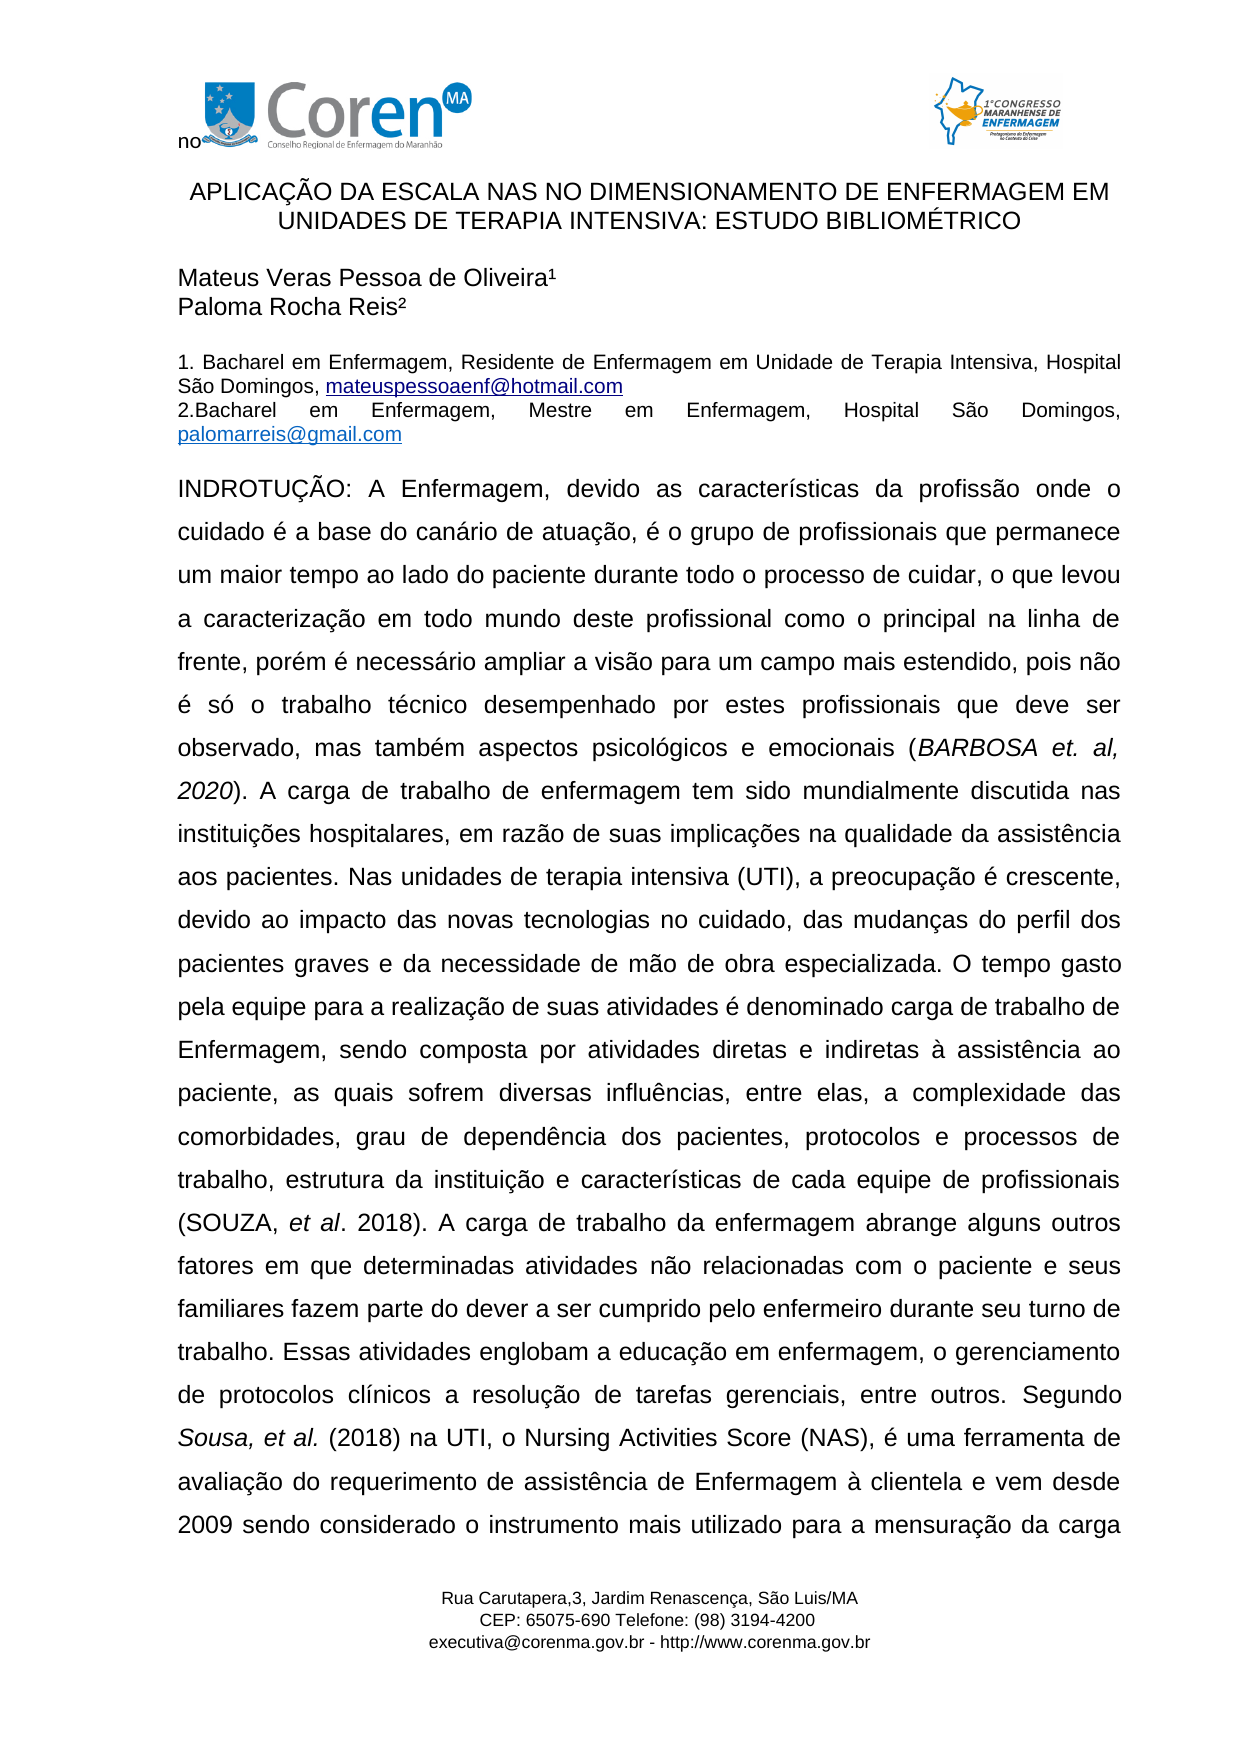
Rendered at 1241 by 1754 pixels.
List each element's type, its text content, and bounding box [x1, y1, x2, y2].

picture [928, 73, 1063, 149]
text APLICAÇÃO DA ESCALA NAS NO DIMENSIONAMENTO DE ENFERMAGEM EM UNIDADES DE TERAPIA INTENSIVA: ESTUDO BIBLIOMÉTRICO [177, 177, 1122, 235]
picture [201, 82, 472, 149]
text 2.Bacharel em Enfermagem, Mestre em Enfermagem, Hospital São Domingos, palomarreis@gmail.com [177, 398, 1122, 446]
text Paloma Rocha Reis² [177, 292, 1122, 321]
text Mateus Veras Pessoa de Oliveira¹ [177, 263, 1122, 292]
picture [208, 93, 216, 102]
text 1. Bacharel em Enfermagem, Residente de Enfermagem em Unidade de Terapia Intensiva, Hospital São Domingos, mateuspessoaenf@hotmail.com [177, 350, 1122, 398]
